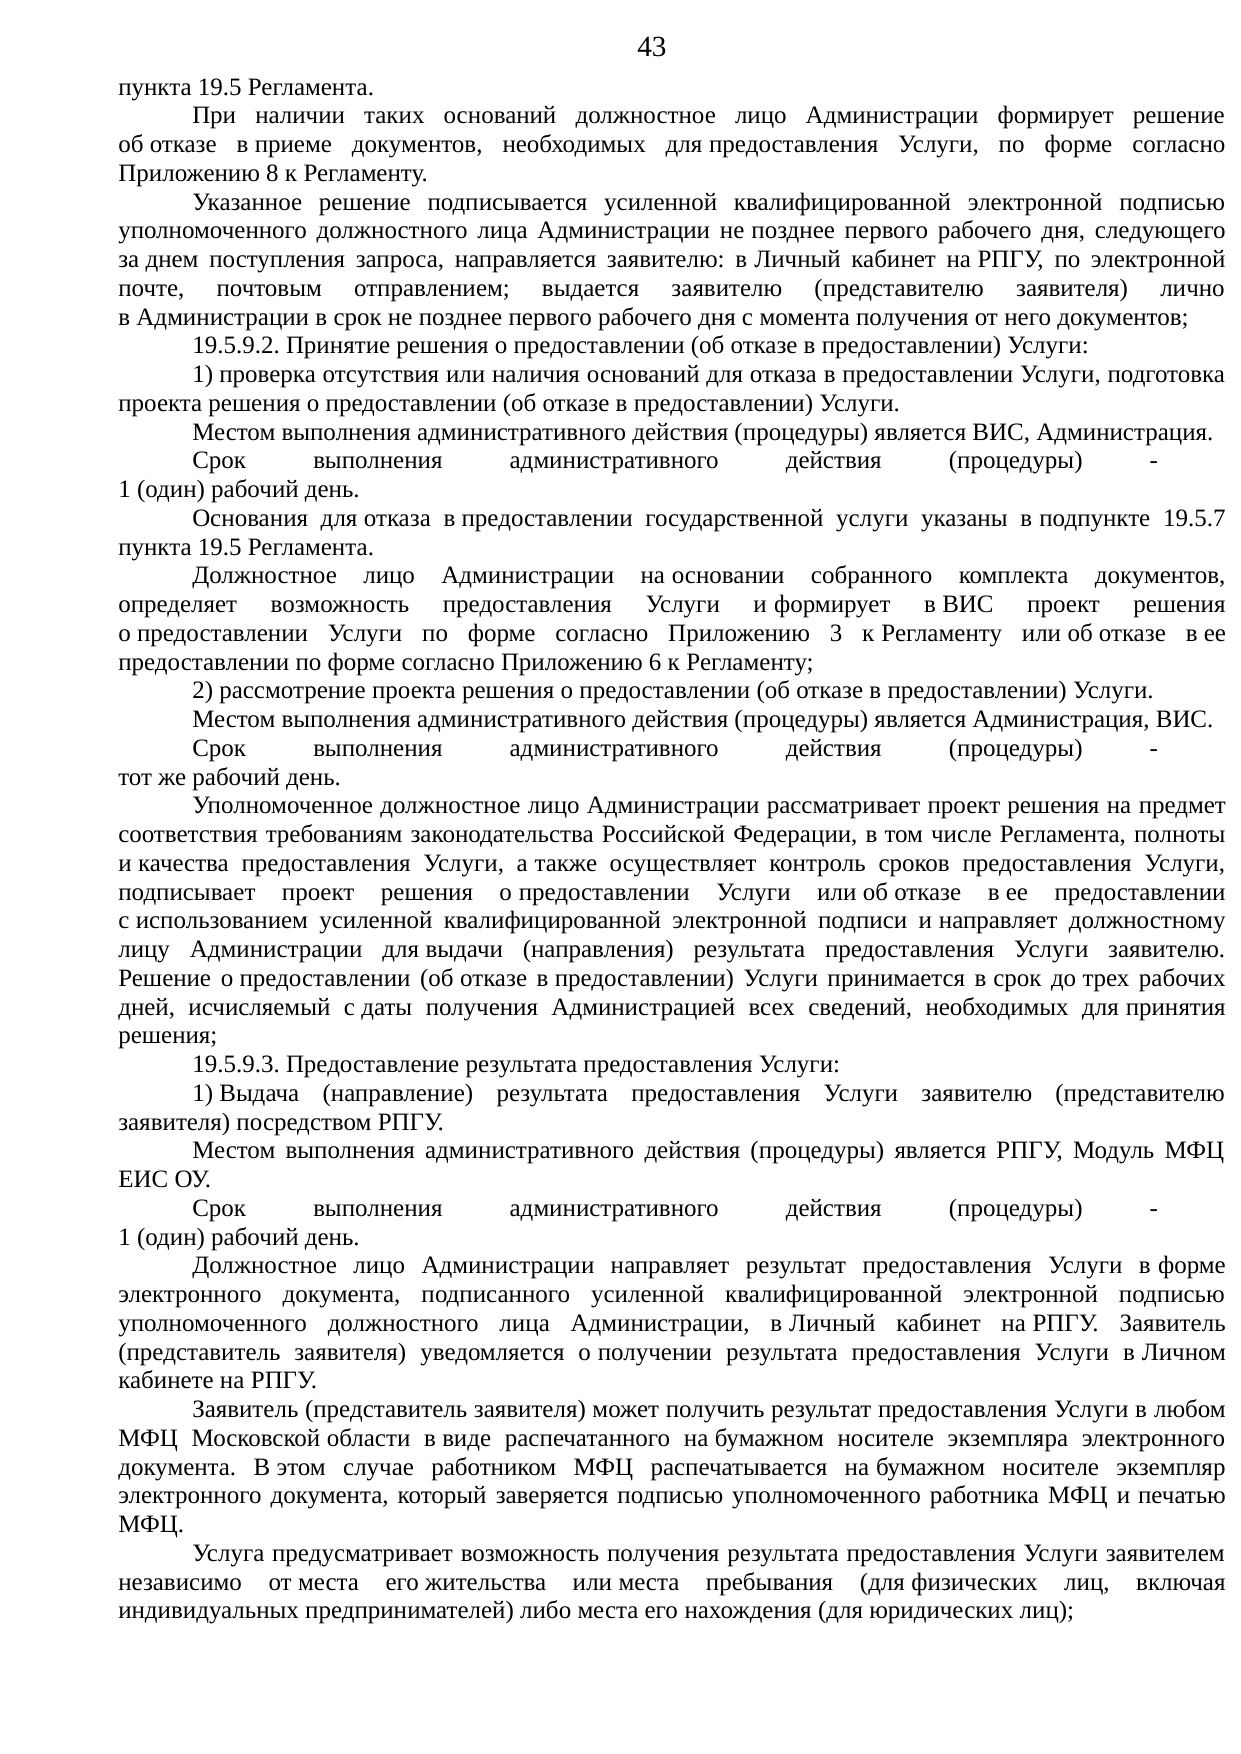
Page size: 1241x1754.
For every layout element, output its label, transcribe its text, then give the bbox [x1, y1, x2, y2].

text Уполномоченное должностное лицо Администрации рассматривает проект решения на предмет соответствия требованиям законодательства Российской Федерации, в том числе Регламента, полноты и качества предоставления Услуги, а также осуществляет контроль сроков предоставления Услуги, подписывает проект решения о предоставлении Услуги или об отказе в ее предоставлении с использованием усиленной квалифицированной электронной подписи и направляет должностному лицу Администрации для выдачи (направления) результата предоставления Услуги заявителю. Решение о предоставлении (об отказе в предоставлении) Услуги принимается в срок до трех рабочих дней, исчисляемый с даты получения Администрацией всех сведений, необходимых для принятия решения; [118, 791, 1226, 1049]
text Должностное лицо Администрации на основании собранного комплекта документов, определяет возможность предоставления Услуги и формирует в ВИС проект решения о предоставлении Услуги по форме согласно Приложению 3 к Регламенту или об отказе в ее предоставлении по форме согласно Приложению 6 к Регламенту; [118, 561, 1226, 676]
text Местом выполнения административного действия (процедуры) является ВИС, Администрация. [118, 417, 1226, 446]
text Заявитель (представитель заявителя) может получить результат предоставления Услуги в любом МФЦ Московской области в виде распечатанного на бумажном носителе экземпляра электронного документа. В этом случае работником МФЦ распечатывается на бумажном носителе экземпляр электронного документа, который заверяется подписью уполномоченного работника МФЦ и печатью МФЦ. [118, 1394, 1226, 1538]
text Местом выполнения административного действия (процедуры) является РПГУ, Модуль МФЦ ЕИС ОУ. [118, 1136, 1226, 1193]
text Основания для отказа в предоставлении государственной услуги указаны в подпункте 19.5.7 пункта 19.5 Регламента. [118, 503, 1226, 561]
text 1) проверка отсутствия или наличия оснований для отказа в предоставлении Услуги, подготовка проекта решения о предоставлении (об отказе в предоставлении) Услуги. [118, 359, 1226, 417]
text Должностное лицо Администрации направляет результат предоставления Услуги в форме электронного документа, подписанного усиленной квалифицированной электронной подписью уполномоченного должностного лица Администрации, в Личный кабинет на РПГУ. Заявитель (представитель заявителя) уведомляется о получении результата предоставления Услуги в Личном кабинете на РПГУ. [118, 1251, 1226, 1394]
text Срок выполнения административного действия (процедуры) - 1 (один) рабочий день. [118, 446, 1226, 503]
text Местом выполнения административного действия (процедуры) является Администрация, ВИС. [118, 704, 1226, 733]
text Услуга предусматривает возможность получения результата предоставления Услуги заявителем независимо от места его жительства или места пребывания (для физических лиц, включая индивидуальных предпринимателей) либо места его нахождения (для юридических лиц); [118, 1538, 1226, 1624]
text Указанное решение подписывается усиленной квалифицированной электронной подписью уполномоченного должностного лица Администрации не позднее первого рабочего дня, следующего за днем поступления запроса, направляется заявителю: в Личный кабинет на РПГУ, по электронной почте, почтовым отправлением; выдается заявителю (представителю заявителя) лично в Администрации в срок не позднее первого рабочего дня с момента получения от него документов; [118, 187, 1226, 331]
text Срок выполнения административного действия (процедуры) - тот же рабочий день. [118, 733, 1226, 791]
text При наличии таких оснований должностное лицо Администрации формирует решение об отказе в приеме документов, необходимых для предоставления Услуги, по форме согласно Приложению 8 к Регламенту. [118, 101, 1226, 187]
text 19.5.9.3. Предоставление результата предоставления Услуги: [118, 1049, 1226, 1078]
text 2) рассмотрение проекта решения о предоставлении (об отказе в предоставлении) Услуги. [118, 676, 1226, 704]
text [118, 72, 1226, 101]
text 1) Выдача (направление) результата предоставления Услуги заявителю (представителю заявителя) посредством РПГУ. [118, 1078, 1226, 1136]
text Срок выполнения административного действия (процедуры) - 1 (один) рабочий день. [118, 1193, 1226, 1251]
text 19.5.9.2. Принятие решения о предоставлении (об отказе в предоставлении) Услуги: [118, 331, 1226, 359]
